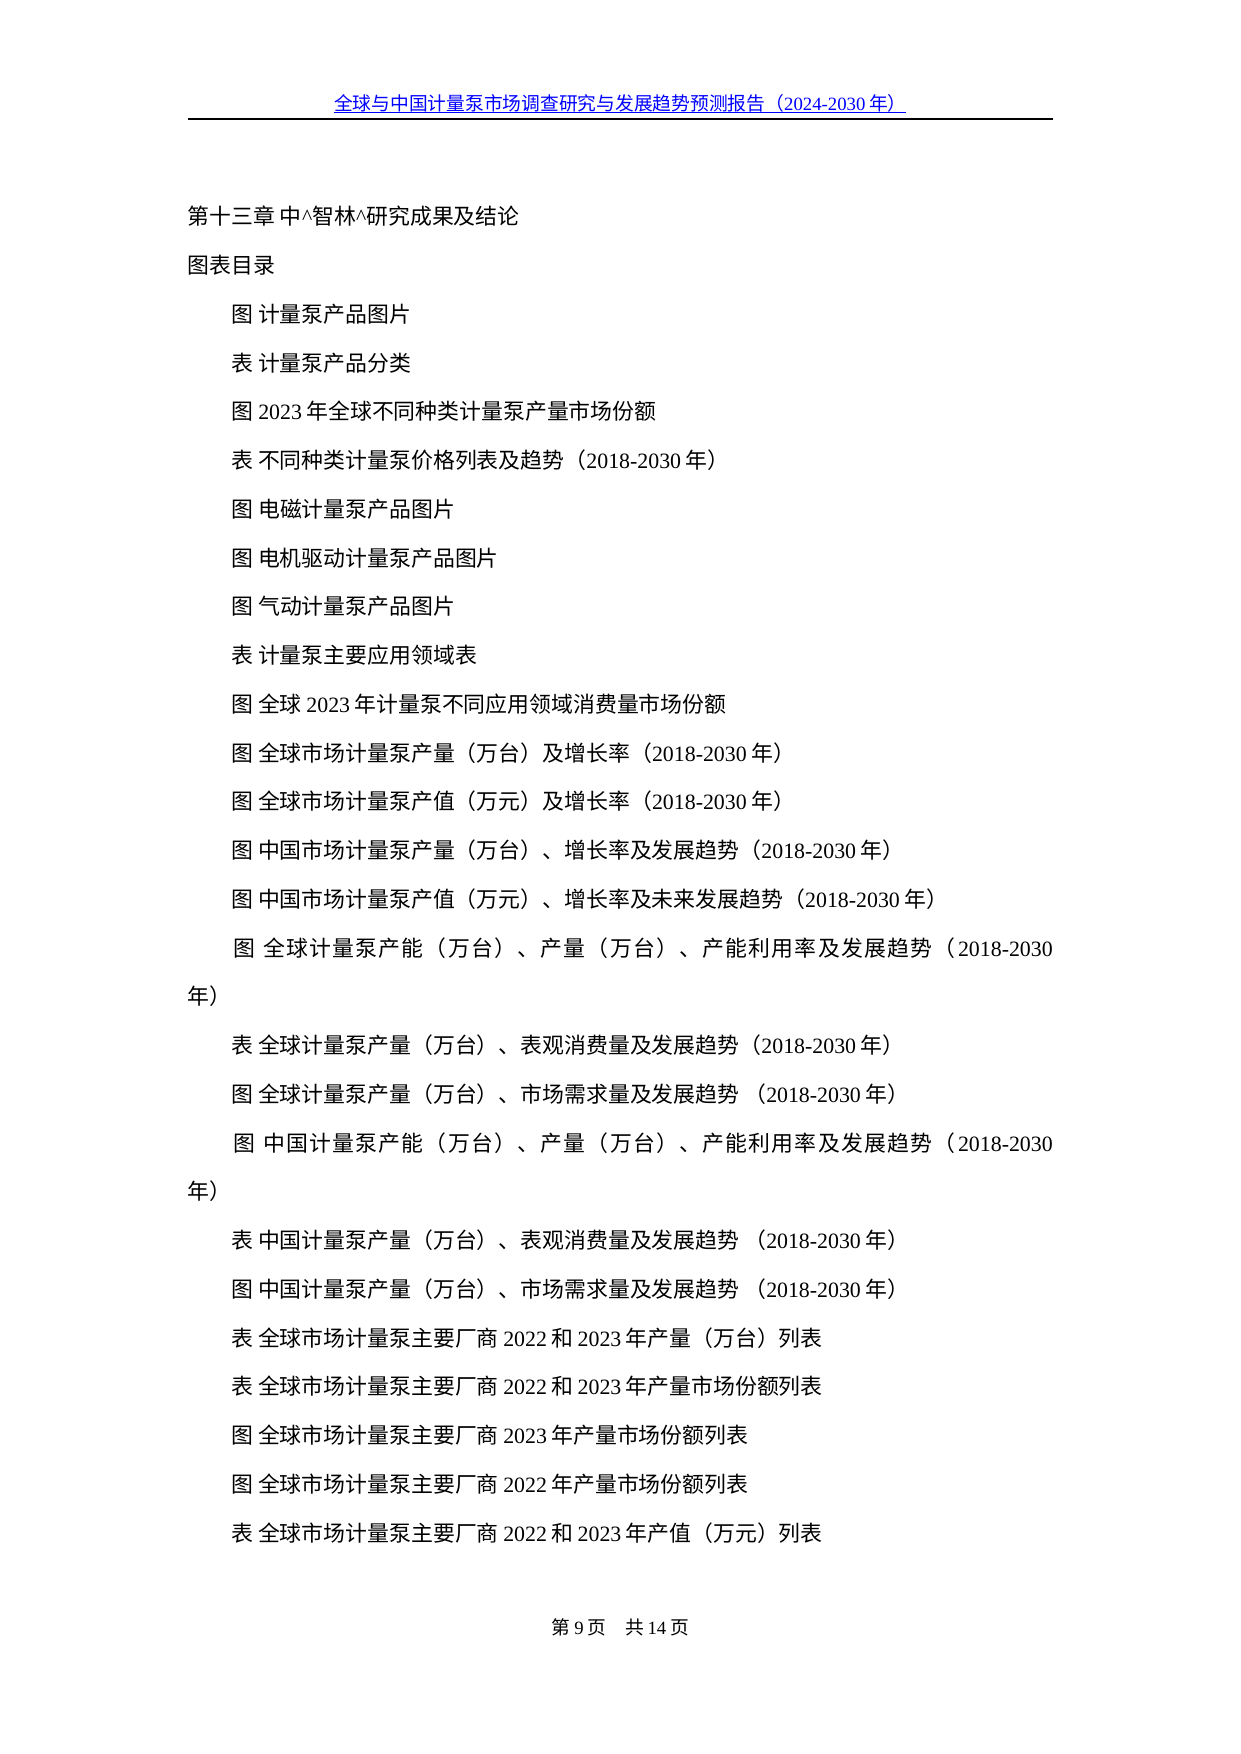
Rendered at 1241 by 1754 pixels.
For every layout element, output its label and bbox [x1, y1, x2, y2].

text [187, 150, 1053, 1548]
